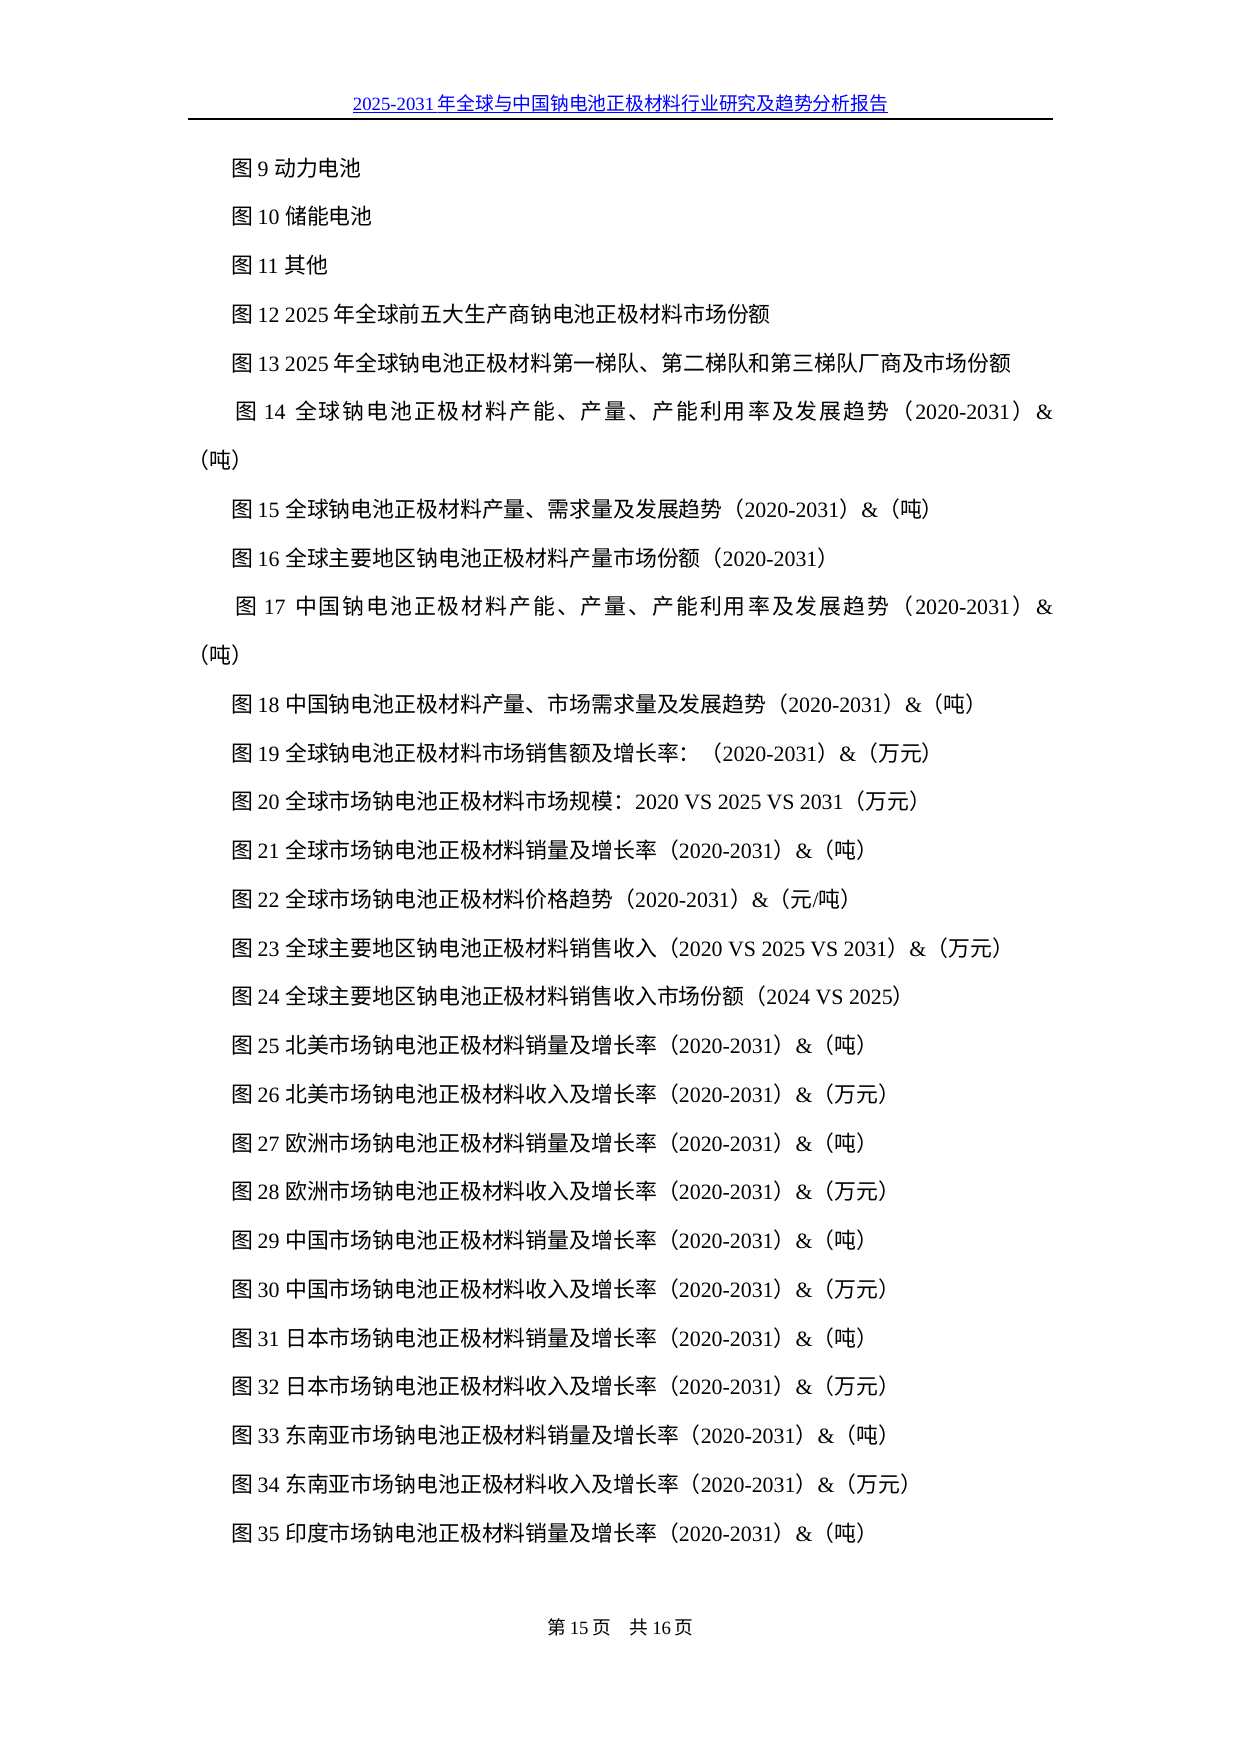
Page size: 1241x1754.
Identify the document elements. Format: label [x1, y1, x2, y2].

text [187, 150, 1053, 1548]
